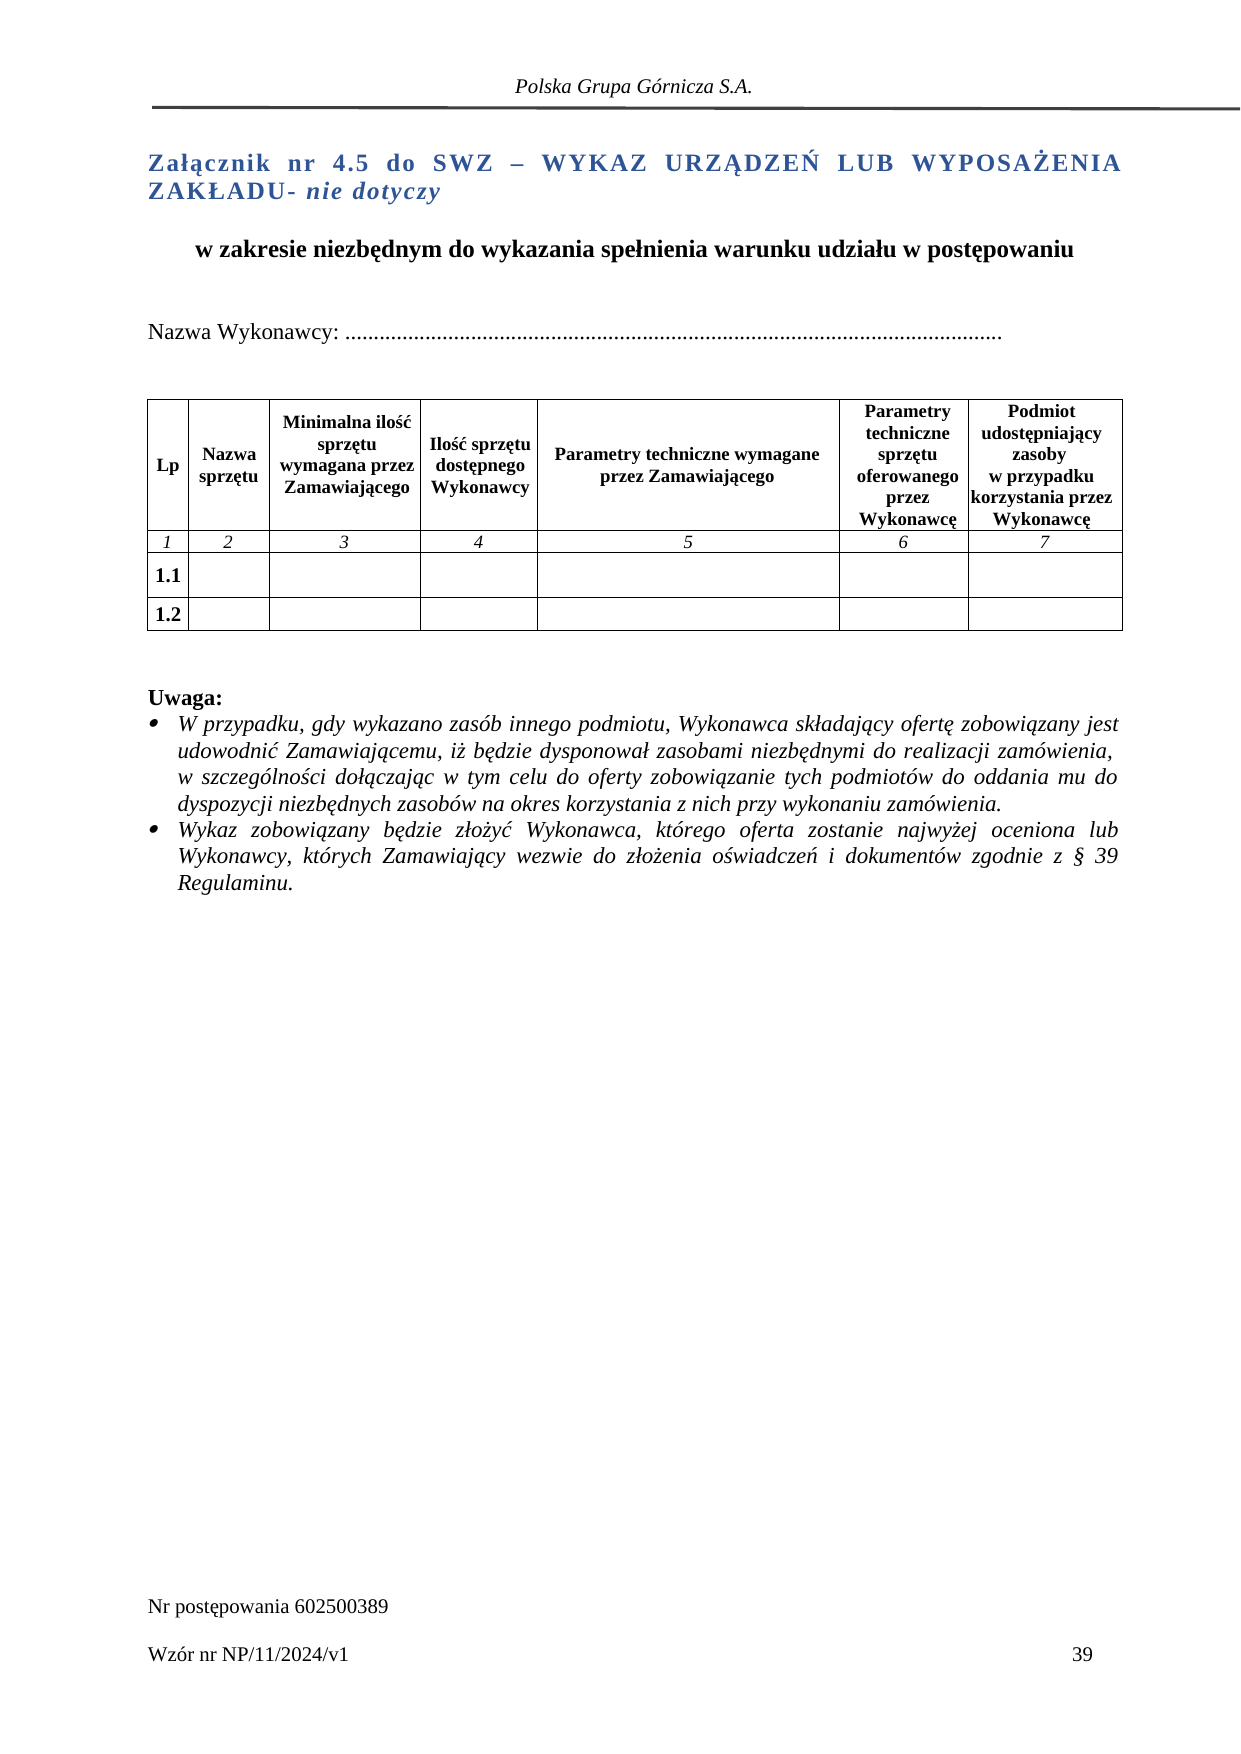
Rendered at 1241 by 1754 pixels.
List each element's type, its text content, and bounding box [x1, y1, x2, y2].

table_cell [840, 553, 968, 597]
table_header Minimalna ilość sprzętu wymagana przez Zamawiającego [270, 400, 420, 529]
table_cell 3 [270, 531, 420, 552]
table_cell [538, 598, 839, 630]
table_cell [270, 598, 420, 630]
table_cell 5 [538, 531, 839, 552]
table_cell [969, 598, 1122, 630]
table_header Podmiot udostępniający zasoby w przypadku korzystania przez Wykonawcę [969, 400, 1122, 529]
table_cell [840, 598, 968, 630]
text w zakresie niezbędnym do wykazania spełnienia warunku udziału w postępowaniu [148, 234, 1122, 263]
table_cell 4 [421, 531, 537, 552]
table_cell [189, 553, 269, 597]
table_cell 2 [189, 531, 269, 552]
list Wykaz zobowiązany będzie złożyć Wykonawca, którego oferta zostanie najwyżej oceniona lub Wykonawcy, których Zamawiający wezwie do złożenia oświadczeń i dokumentów zgodnie z § 39 Regulaminu. [148, 816, 1122, 895]
table_cell [421, 598, 537, 630]
table_cell 7 [969, 531, 1122, 552]
table_header Nazwa sprzętu [189, 400, 269, 529]
text Nazwa Wykonawcy: ................................................................................................................... [148, 318, 1122, 344]
table_cell [189, 598, 269, 630]
table_header Parametry techniczne sprzętu oferowanego przez Wykonawcę [840, 400, 968, 529]
list W przypadku, gdy wykazano zasób innego podmiotu, Wykonawca składający ofertę zobowiązany jest udowodnić Zamawiającemu, iż będzie dysponował zasobami niezbędnymi do realizacji zamówienia, w szczególności dołączając w tym celu do oferty zobowiązanie tych podmiotów do oddania mu do dyspozycji niezbędnych zasobów na okres korzystania z nich przy wykonaniu zamówienia. [148, 711, 1122, 816]
text Uwaga: [148, 684, 1122, 711]
table_cell 1.1 [148, 553, 188, 597]
table_header Ilość sprzętu dostępnego Wykonawcy [421, 400, 537, 529]
table_header Lp [148, 400, 188, 529]
table_cell [538, 553, 839, 597]
table_cell 1.2 [148, 598, 188, 630]
table_cell 1 [148, 531, 188, 552]
table_cell 6 [840, 531, 968, 552]
table_cell [270, 553, 420, 597]
table_cell [421, 553, 537, 597]
table_header Parametry techniczne wymagane przez Zamawiającego [538, 400, 839, 529]
text Załącznik nr 4.5 do SWZ – WYKAZ URZĄDZEŃ LUB WYPOSAŻENIA ZAKŁADU- nie dotyczy [148, 148, 1122, 205]
table_cell [969, 553, 1122, 597]
